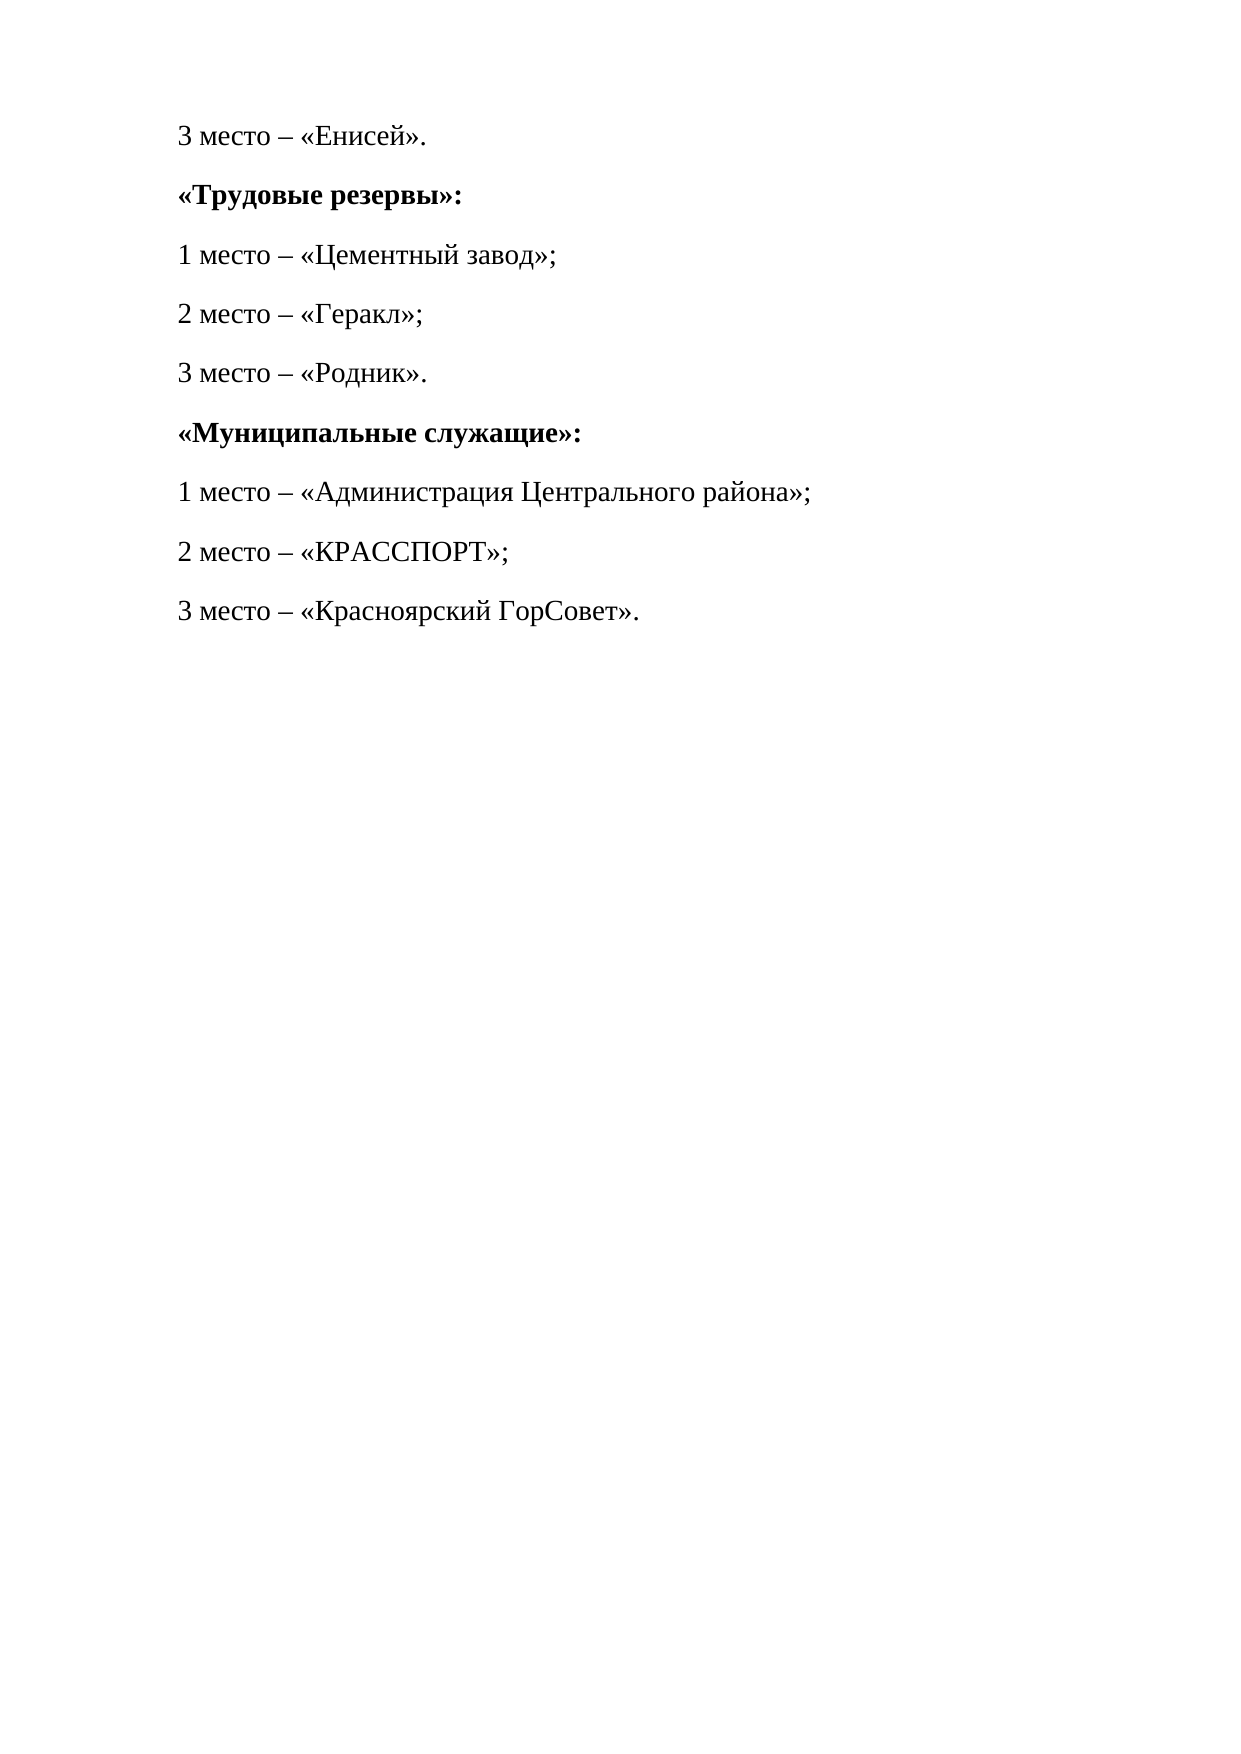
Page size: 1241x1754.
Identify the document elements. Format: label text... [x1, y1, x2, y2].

text 1 место – «Цементный завод»; [177, 237, 1152, 270]
text «Трудовые резервы»: [177, 177, 1152, 211]
text «Муниципальные служащие»: [177, 415, 1152, 448]
text 3 место – «Родник». [177, 356, 1152, 389]
text 1 место – «Администрация Центрального района»; [177, 474, 1152, 508]
text 3 место – «Красноярский ГорСовет». [177, 593, 1152, 627]
text 2 место – «Геракл»; [177, 296, 1152, 330]
text 3 место – «Енисей». [177, 118, 1152, 152]
text 2 место – «КРАССПОРТ»; [177, 534, 1152, 567]
